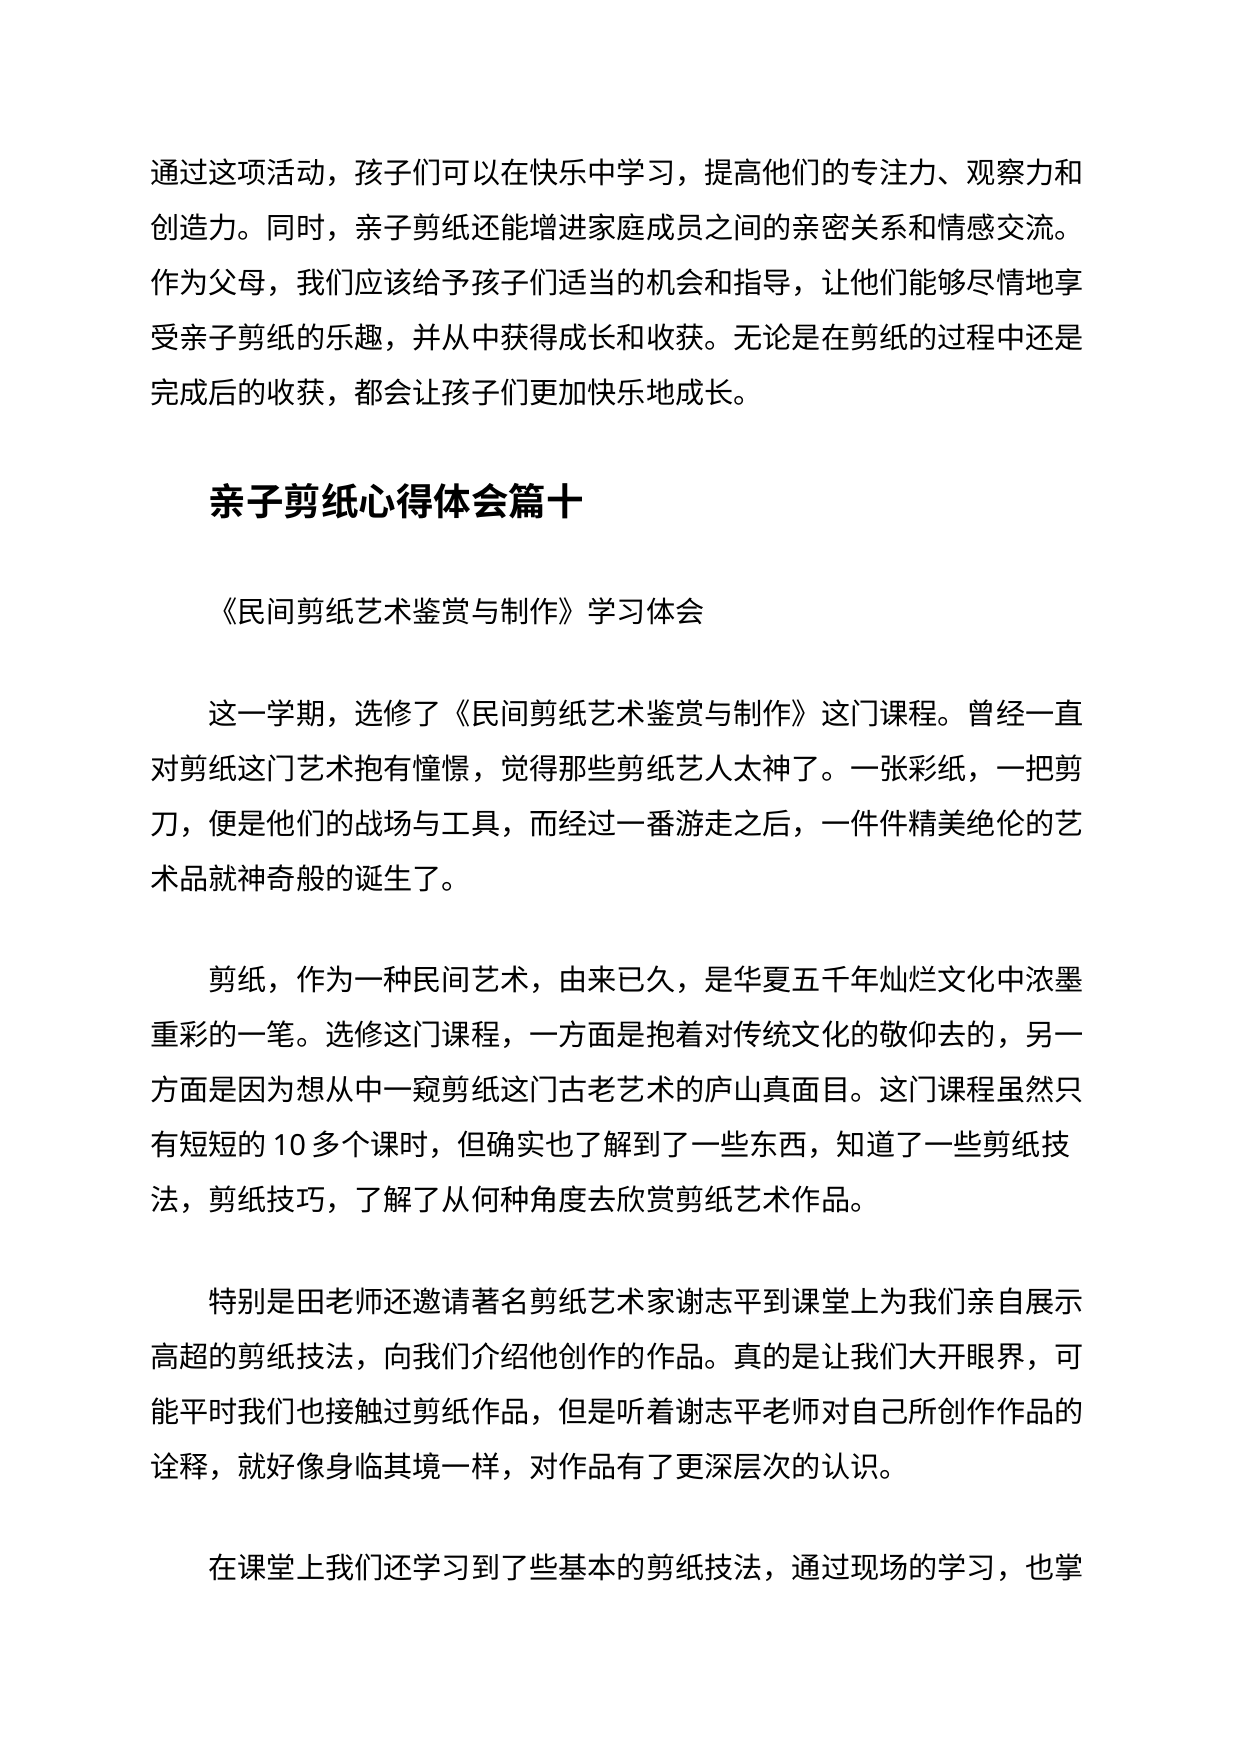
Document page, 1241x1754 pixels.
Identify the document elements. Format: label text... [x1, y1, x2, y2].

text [150, 150, 1090, 412]
text 这一学期，选修了《民间剪纸艺术鉴赏与制作》这门课程。曾经一直对剪纸这门艺术抱有憧憬，觉得那些剪纸艺人太神了。一张彩纸，一把剪刀，便是他们的战场与工具，而经过一番游走之后，一件件精美绝伦的艺术品就神奇般的诞生了。 [150, 691, 1090, 897]
text 亲子剪纸心得体会篇十 [150, 471, 1090, 526]
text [150, 1545, 1090, 1587]
text 剪纸，作为一种民间艺术，由来已久，是华夏五千年灿烂文化中浓墨重彩的一笔。选修这门课程，一方面是抱着对传统文化的敬仰去的，另一方面是因为想从中一窥剪纸这门古老艺术的庐山真面目。这门课程虽然只有短短的10多个课时，但确实也了解到了一些东西，知道了一些剪纸技法，剪纸技巧，了解了从何种角度去欣赏剪纸艺术作品。 [150, 957, 1090, 1219]
text 《民间剪纸艺术鉴赏与制作》学习体会 [150, 589, 1090, 631]
text 特别是田老师还邀请著名剪纸艺术家谢志平到课堂上为我们亲自展示高超的剪纸技法，向我们介绍他创作的作品。真的是让我们大开眼界，可能平时我们也接触过剪纸作品，但是听着谢志平老师对自己所创作作品的诠释，就好像身临其境一样，对作品有了更深层次的认识。 [150, 1278, 1090, 1485]
